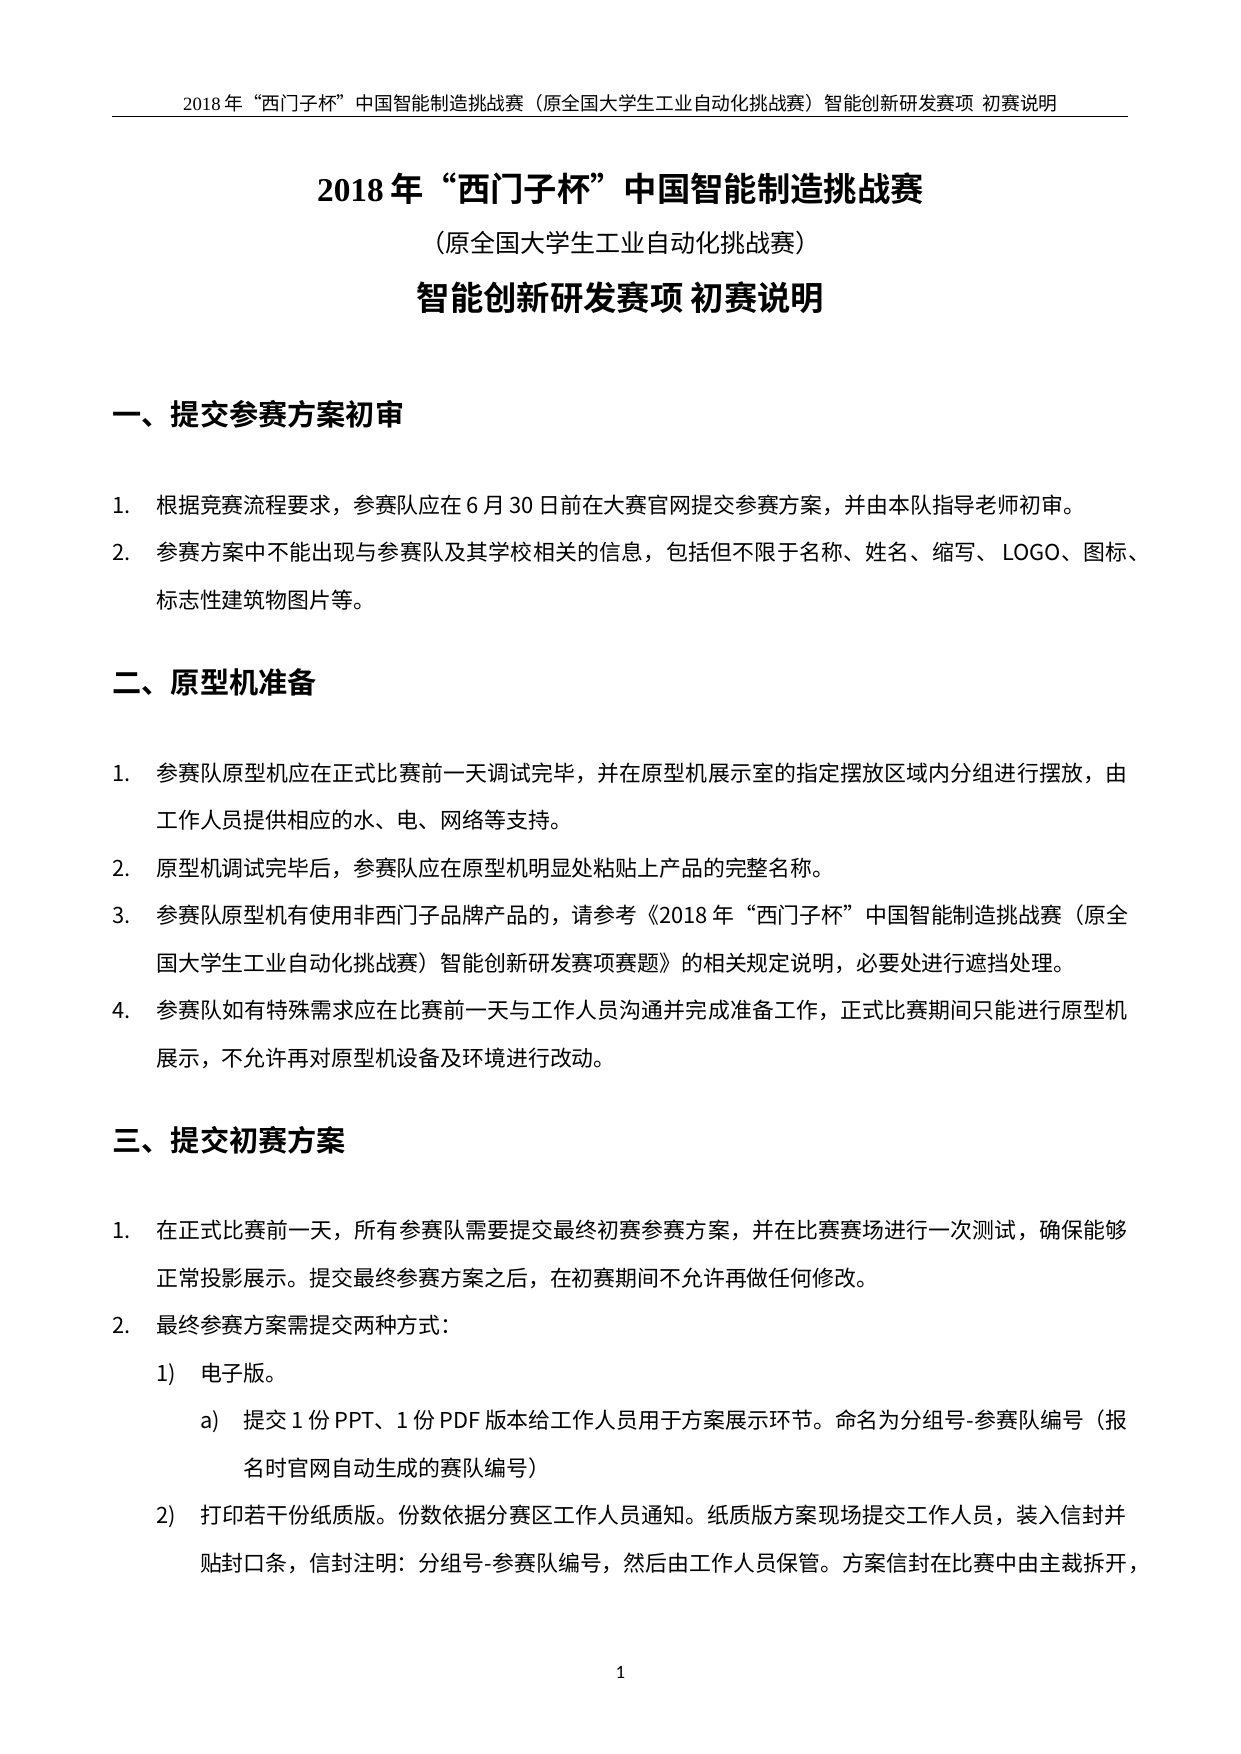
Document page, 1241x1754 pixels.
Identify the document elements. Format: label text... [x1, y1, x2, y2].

list 最终参赛方案需提交两种方式： [112, 1308, 1128, 1340]
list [156, 1498, 1128, 1578]
subtitle 一、提交参赛方案初审 [112, 392, 1128, 434]
list 电子版。 [156, 1356, 1128, 1388]
list 原型机调试完毕后，参赛队应在原型机明显处粘贴上产品的完整名称。 [112, 851, 1128, 882]
list 参赛队原型机有使用非西门子品牌产品的，请参考《2018年“西门子杯”中国智能制造挑战赛（原全国大学生工业自动化挑战赛）智能创新研发赛项赛题》的相关规定说明，必要处进行遮挡处理。 [112, 898, 1128, 977]
text （原全国大学生工业自动化挑战赛） [112, 223, 1128, 259]
subtitle 三、提交初赛方案 [112, 1117, 1128, 1159]
subtitle 二、原型机准备 [112, 659, 1128, 702]
list 提交1份PPT、1份PDF版本给工作人员用于方案展示环节。命名为分组号-参赛队编号（报名时官网自动生成的赛队编号） [200, 1403, 1128, 1483]
list 参赛方案中不能出现与参赛队及其学校相关的信息，包括但不限于名称、姓名、缩写、LOGO、图标、标志性建筑物图片等。 [112, 535, 1128, 614]
list 参赛队如有特殊需求应在比赛前一天与工作人员沟通并完成准备工作，正式比赛期间只能进行原型机展示，不允许再对原型机设备及环境进行改动。 [112, 993, 1128, 1072]
list 参赛队原型机应在正式比赛前一天调试完毕，并在原型机展示室的指定摆放区域内分组进行摆放，由工作人员提供相应的水、电、网络等支持。 [112, 756, 1128, 835]
subtitle 2018年“西门子杯”中国智能制造挑战赛 [112, 162, 1128, 211]
subtitle 智能创新研发赛项 初赛说明 [112, 272, 1128, 320]
list 在正式比赛前一天，所有参赛队需要提交最终初赛参赛方案，并在比赛赛场进行一次测试，确保能够正常投影展示。提交最终参赛方案之后，在初赛期间不允许再做任何修改。 [112, 1213, 1128, 1293]
list 根据竞赛流程要求，参赛队应在6月30日前在大赛官网提交参赛方案，并由本队指导老师初审。 [112, 488, 1128, 519]
